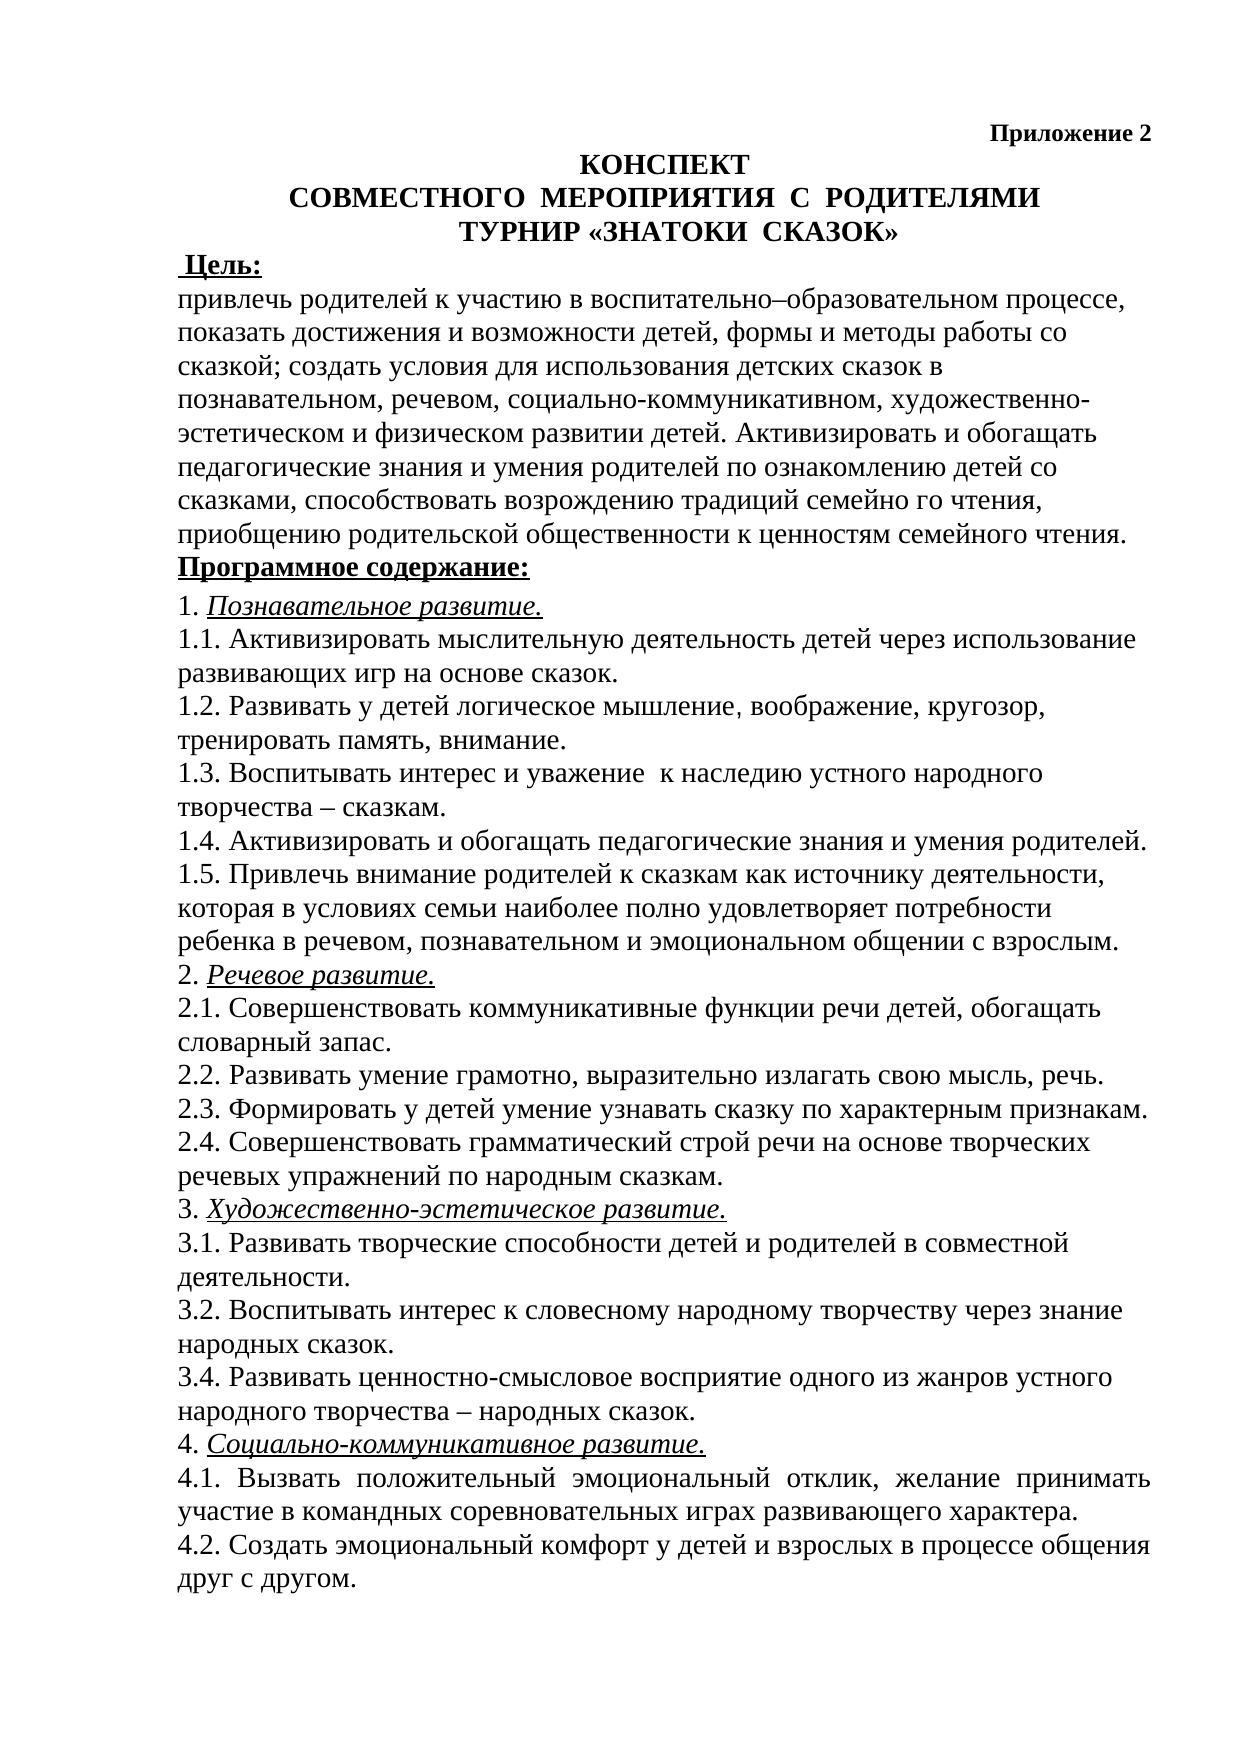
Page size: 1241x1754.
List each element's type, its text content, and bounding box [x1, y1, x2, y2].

text 2.1. Совершенствовать коммуникативные функции речи детей, обогащать словарный запас. [177, 990, 1152, 1057]
text 1. Познавательное развитие. [177, 588, 1152, 621]
text 1.5. Привлечь внимание родителей к сказкам как источнику деятельности, которая в условиях семьи наиболее полно удовлетворяет потребности ребенка в речевом, познавательном и эмоциональном общении с взрослым. [177, 856, 1152, 957]
text Приложение 2 [177, 118, 1152, 147]
text 3.2. Воспитывать интерес к словесному народному творчеству через знание народных сказок. [177, 1292, 1152, 1359]
text 4. Социально-коммуникативное развитие. [177, 1426, 1152, 1460]
text 4.1. Вызвать положительный эмоциональный отклик, желание принимать участие в командных соревновательных играх развивающего характера. [177, 1460, 1152, 1527]
text 1.2. Развивать у детей логическое мышление, воображение, кругозор, тренировать память, внимание. [177, 688, 1152, 756]
text СОВМЕСТНОГО МЕРОПРИЯТИЯ С РОДИТЕЛЯМИ ТУРНИР «ЗНАТОКИ СКАЗОК» [177, 180, 1152, 247]
text 4.2. Создать эмоциональный комфорт у детей и взрослых в процессе общения друг с другом. [177, 1527, 1152, 1594]
text 1.1. Активизировать мыслительную деятельность детей через использование развивающих игр на основе сказок. [177, 621, 1152, 688]
text 2.4. Совершенствовать грамматический строй речи на основе творческих речевых упражнений по народным сказкам. [177, 1124, 1152, 1192]
text привлечь родителей к участию в воспитательно–образовательном процессе, показать достижения и возможности детей, формы и методы работы со сказкой; создать условия для использования детских сказок в познавательном, речевом, социально-коммуникативном, художественно-эстетическом и физическом развитии детей. Активизировать и обогащать педагогические знания и умения родителей по ознакомлению детей со сказками, способствовать возрождению традиций семейно го чтения, приобщению родительской общественности к ценностям семейного чтения. [177, 281, 1152, 549]
text 2. Речевое развитие. [177, 957, 1152, 990]
text 1.4. Активизировать и обогащать педагогические знания и умения родителей. [177, 823, 1152, 856]
text Цель: [177, 247, 1152, 281]
text 3.1. Развивать творческие способности детей и родителей в совместной деятельности. [177, 1225, 1152, 1292]
text 3. Художественно-эстетическое развитие. [177, 1192, 1152, 1225]
text 2.3. Формировать у детей умение узнавать сказку по характерным признакам. [177, 1091, 1152, 1124]
text КОНСПЕКТ [177, 147, 1152, 180]
text 1.3. Воспитывать интерес и уважение к наследию устного народного творчества – сказкам. [177, 756, 1152, 823]
text Программное содержание: [177, 549, 1152, 583]
text 2.2. Развивать умение грамотно, выразительно излагать свою мысль, речь. [177, 1057, 1152, 1091]
text 3.4. Развивать ценностно-смысловое восприятие одного из жанров устного народного творчества – народных сказок. [177, 1359, 1152, 1426]
